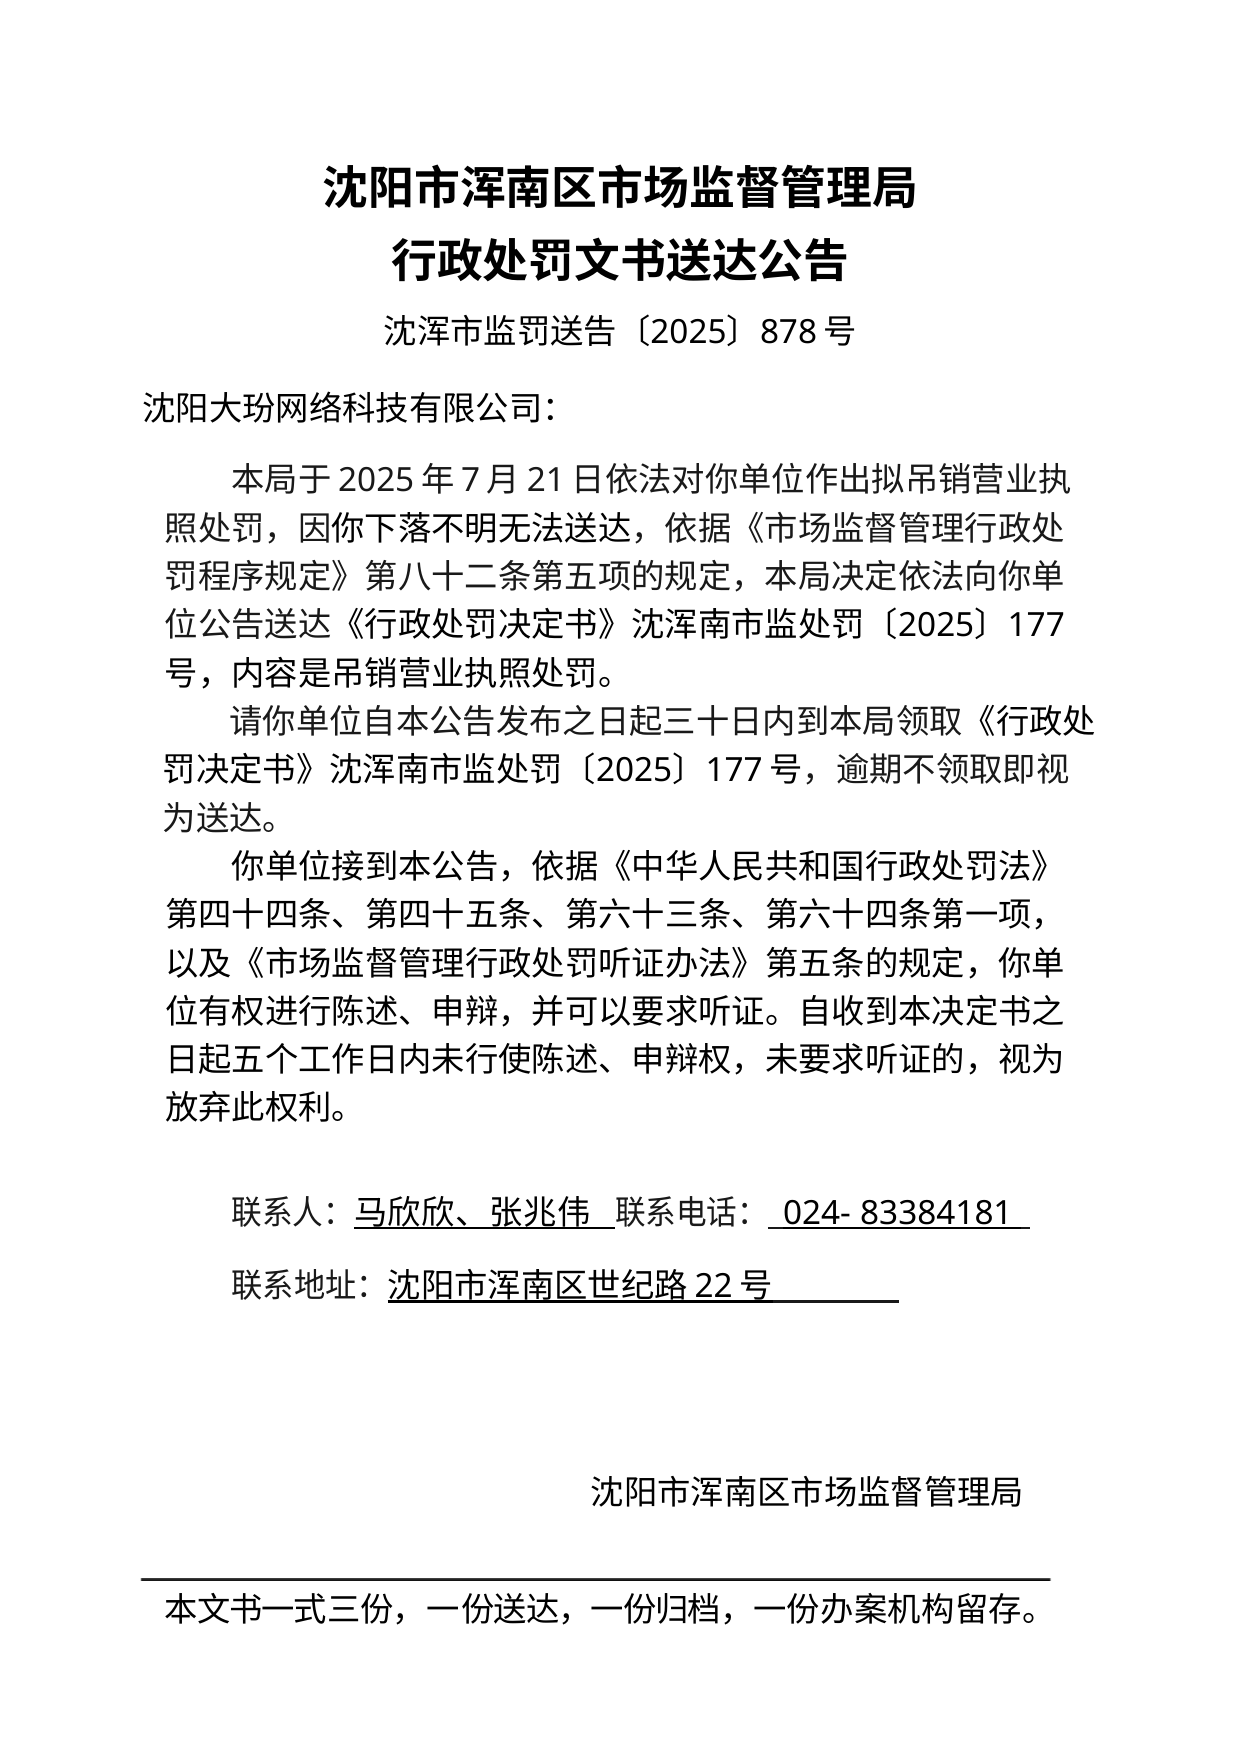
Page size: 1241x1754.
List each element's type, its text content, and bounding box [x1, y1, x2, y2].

text 沈阳市浑南区市场监督管理局 [141, 151, 1100, 217]
text 联系地址：沈阳市浑南区世纪路22号 [141, 1259, 1100, 1308]
text 行政处罚文书送达公告 [141, 224, 1100, 290]
text 沈阳大玢网络科技有限公司： [141, 391, 1100, 428]
text 沈阳市浑南区市场监督管理局 [141, 1466, 1029, 1514]
text 联系人：马欣欣、张兆伟 联系电话： 024- 83384181 [141, 1186, 1100, 1234]
text 你单位接到本公告，依据《中华人民共和国行政处罚法》第四十四条、第四十五条、第六十三条、第六十四条第一项，以及《市场监督管理行政处罚听证办法》第五条的规定，你单位有权进行陈述、申辩，并可以要求听证。自收到本决定书之日起五个工作日内未行使陈述、申辩权，未要求听证的，视为放弃此权利。 [165, 840, 1087, 1129]
text 请你单位自本公告发布之日起三十日内到本局领取《行政处罚决定书》沈浑南市监处罚〔2025〕177号，逾期不领取即视为送达。 [162, 695, 1100, 840]
text 沈浑市监罚送告〔2025〕878号 [141, 304, 1100, 353]
text 本局于2025年7月21日依法对你单位作出拟吊销营业执照处罚，因你下落不明无法送达，依据《市场监督管理行政处罚程序规定》第八十二条第五项的规定，本局决定依法向你单位公告送达《行政处罚决定书》沈浑南市监处罚〔2025〕177号，内容是吊销营业执照处罚。 [164, 453, 1087, 695]
